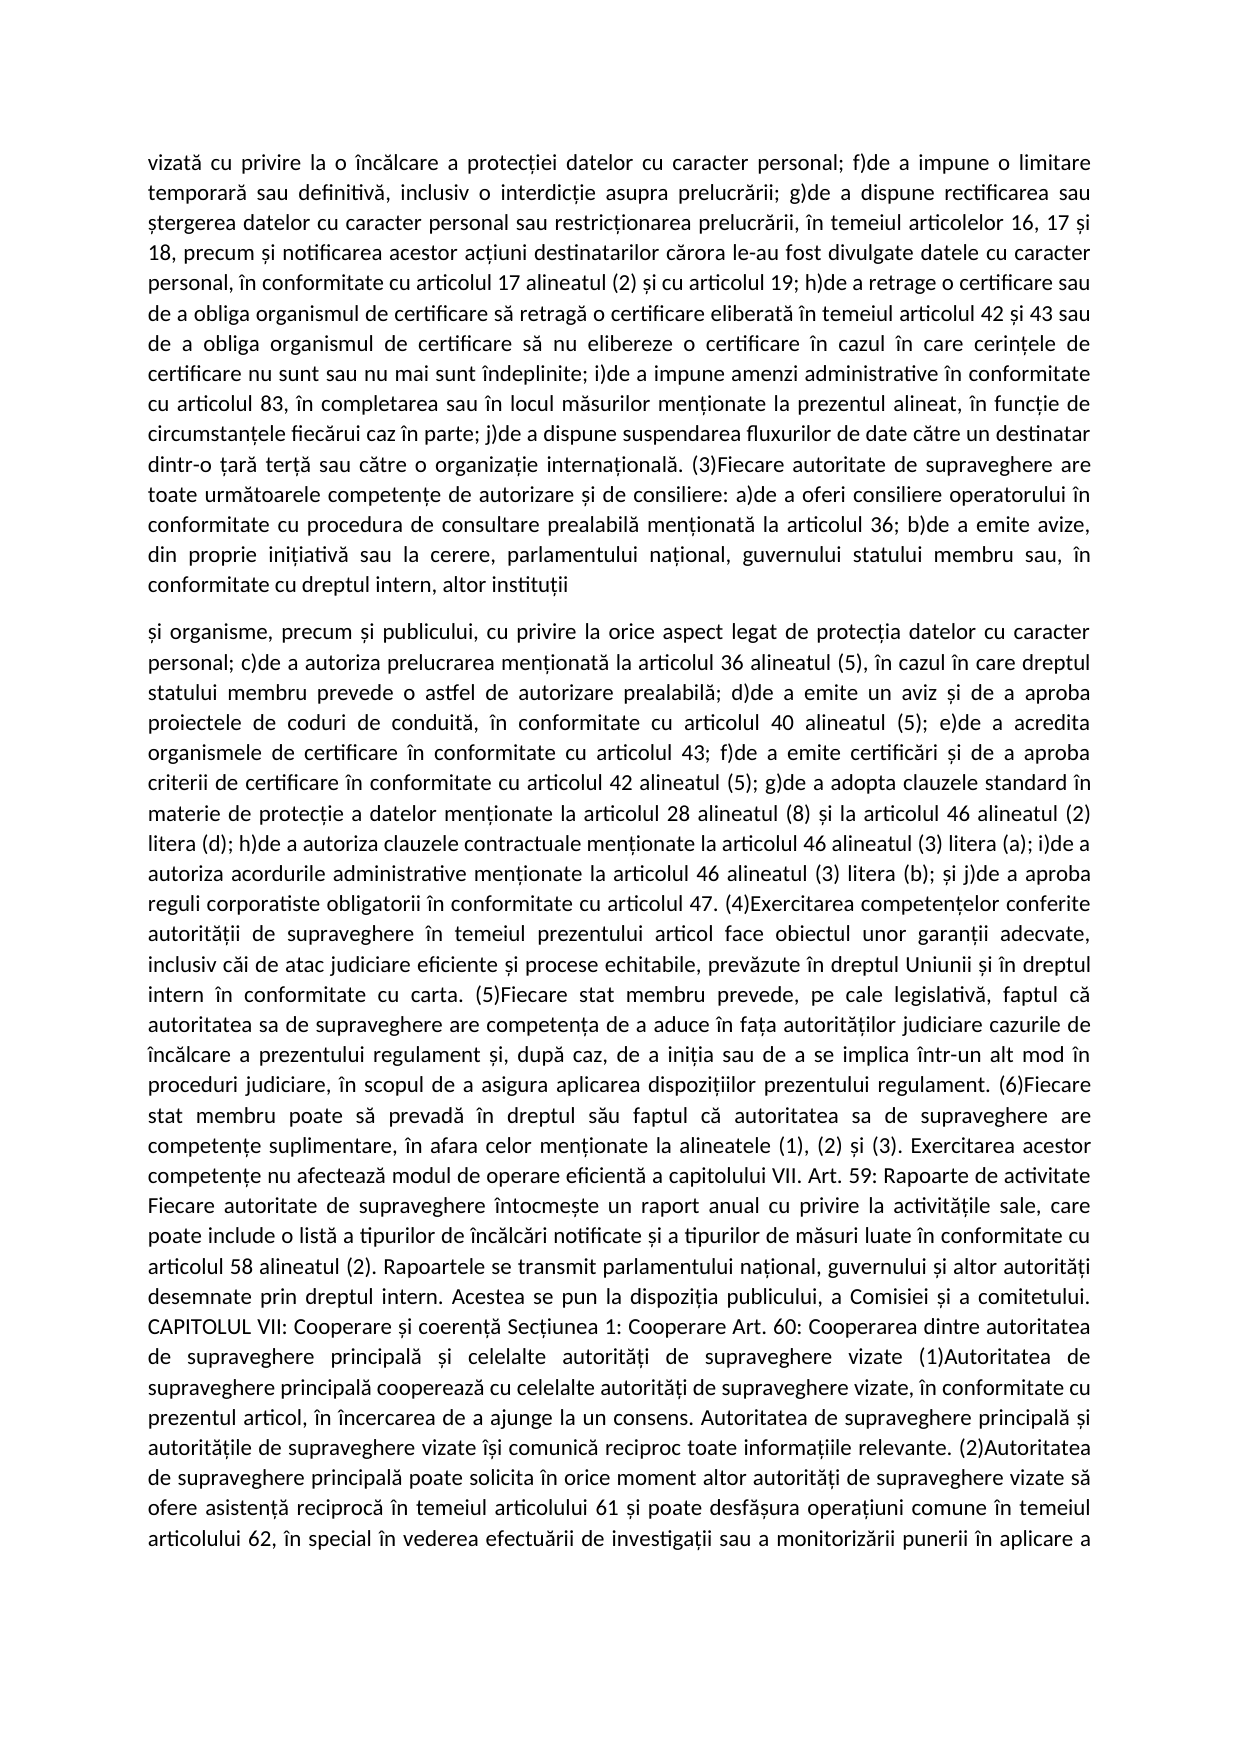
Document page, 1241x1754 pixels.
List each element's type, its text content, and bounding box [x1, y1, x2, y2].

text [148, 148, 1093, 598]
